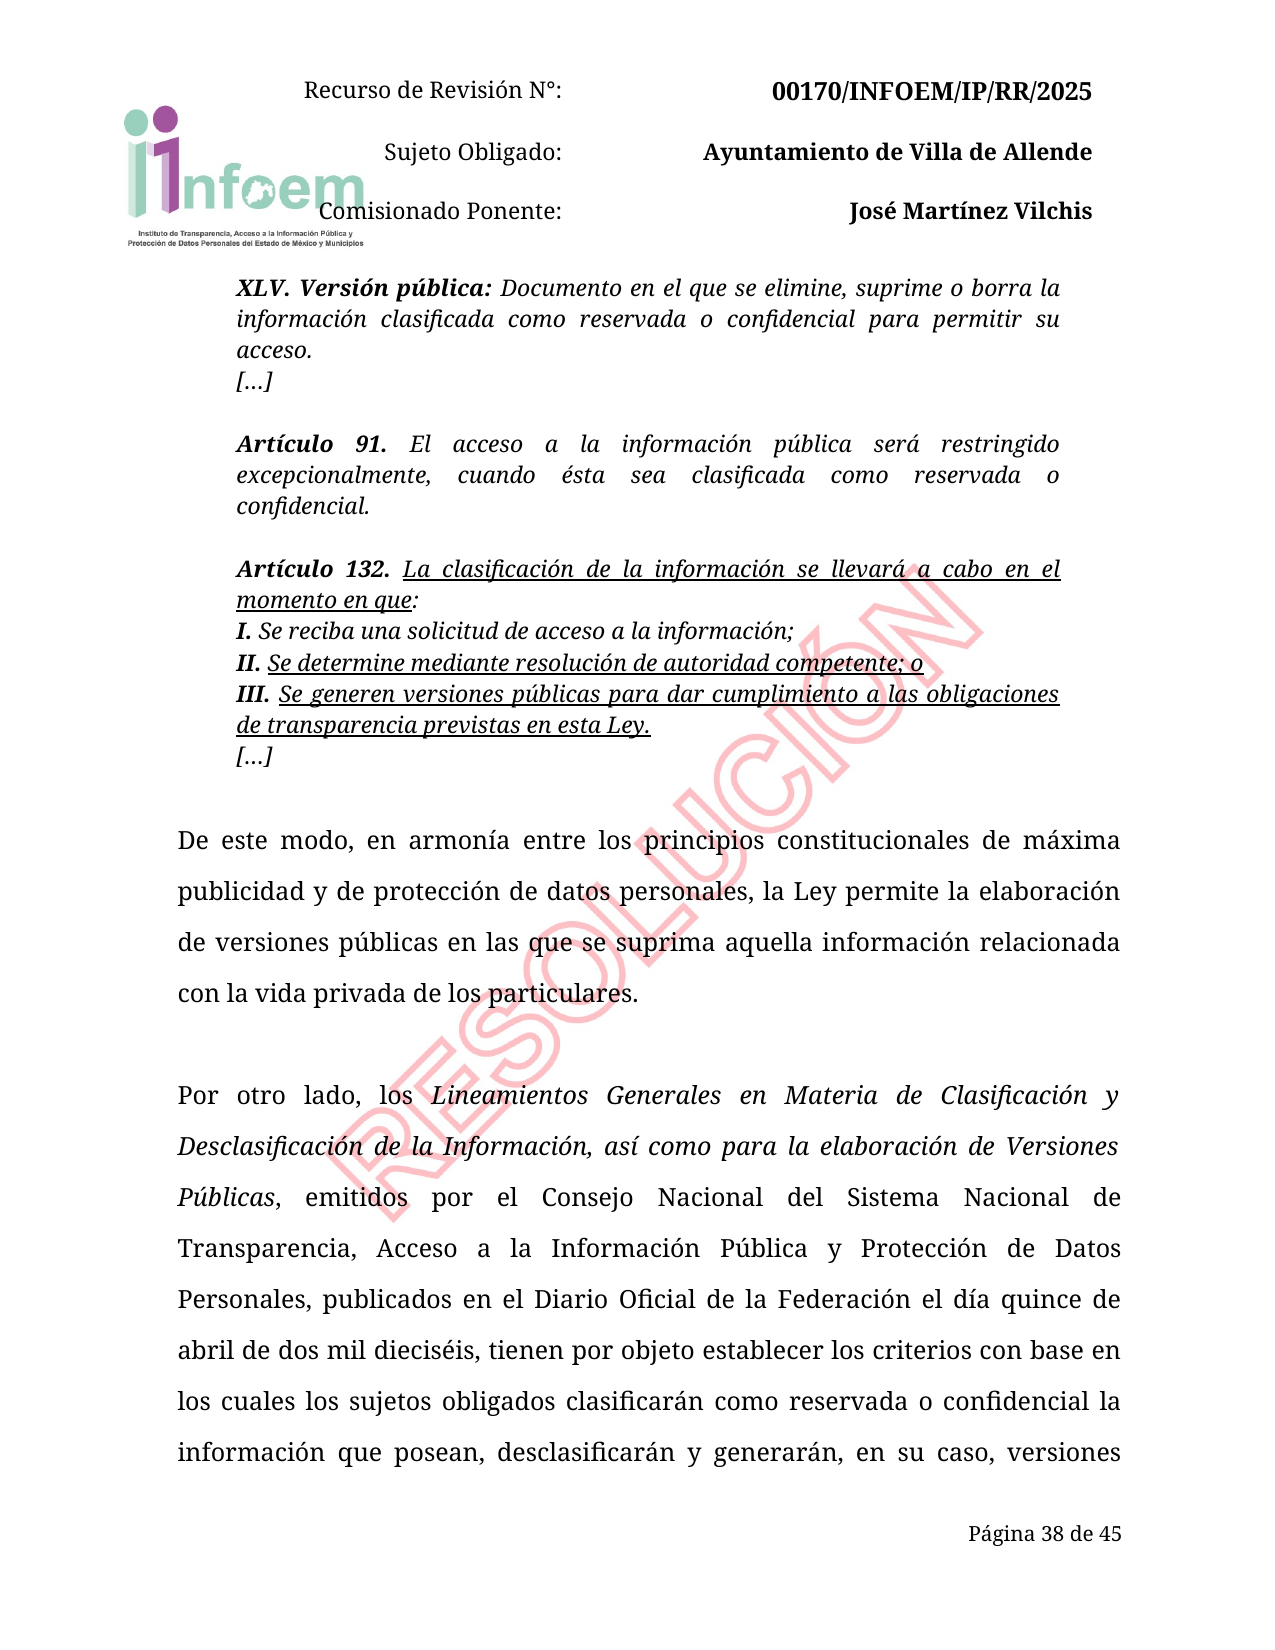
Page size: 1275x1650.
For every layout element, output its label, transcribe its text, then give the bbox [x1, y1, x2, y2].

text II. Se determine mediante resolución de autoridad competente; o [236, 646, 1063, 678]
text I. Se reciba una solicitud de acceso a la información; [236, 615, 1063, 646]
text De este modo, en armonía entre los principios constitucionales de máxima publicidad y de protección de datos personales, la Ley permite la elaboración de versiones públicas en las que se suprima aquella información relacionada con la vida privada de los particulares. [177, 822, 1122, 1010]
picture [5, 45, 1270, 1650]
text […] [236, 740, 1063, 771]
text XLV. Versión pública: Documento en el que se elimine, suprime o borra la información clasificada como reservada o confidencial para permitir su acceso. [236, 271, 1063, 365]
text […] [236, 365, 1063, 396]
text Artículo 132. La clasificación de la información se llevará a cabo en el momento en que: [236, 553, 1063, 615]
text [177, 1078, 1122, 1469]
text Artículo 91. El acceso a la información pública será restringido excepcionalmente, cuando ésta sea clasificada como reservada o confidencial. [236, 428, 1063, 521]
text III. Se generen versiones públicas para dar cumplimiento a las obligaciones de transparencia previstas en esta Ley. [236, 678, 1063, 740]
